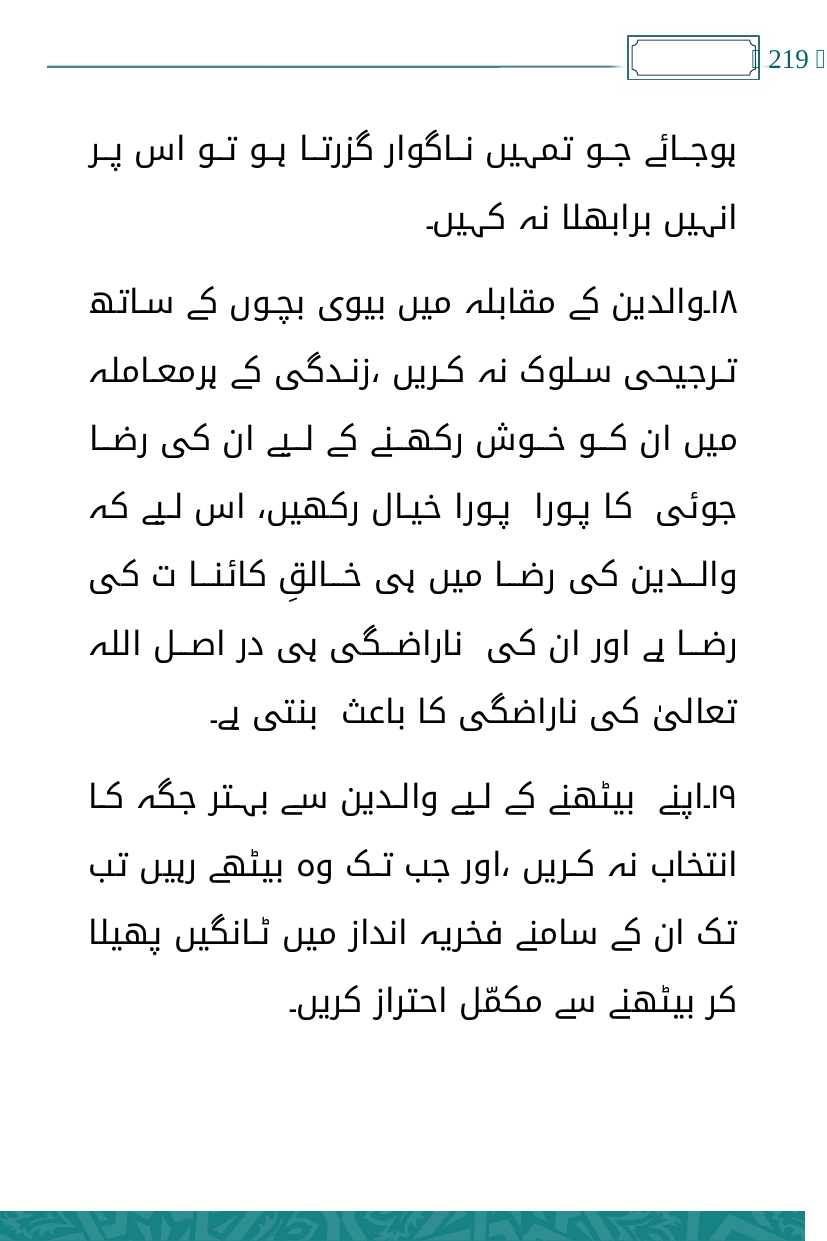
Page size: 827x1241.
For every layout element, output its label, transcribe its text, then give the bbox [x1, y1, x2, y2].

picture [0, 1211, 805, 1241]
text ۱۹۔اپنے بیٹھنے کے لیے والدین سے بہتر جگہ کا انتخاب نہ کریں ،اور جب تک وہ بیٹھے رہیں تب تک ان کے سامنے فخریہ انداز میں ٹانگیں پھیلا کر بیٹھنے سے مکمّل احتراز کریں۔ [89, 766, 738, 1033]
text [89, 118, 738, 249]
text ۱۸۔والدین کے مقابلہ میں بیوی بچوں کے ساتھ ترجیحی سلوک نہ کریں ،زندگی کے ہرمعاملہ میں ان کو خوش رکھنے کے لیے ان کی رضا جوئی کا پورا پورا خیال رکھیں، اس لیے کہ والدین کی رضا میں ہی خالقِ کائنا ت کی رضا ہے اور ان کی ناراضگی ہی در اصل اللہ تعالیٰ کی ناراضگی کا باعث بنتی ہے۔ [89, 271, 738, 744]
